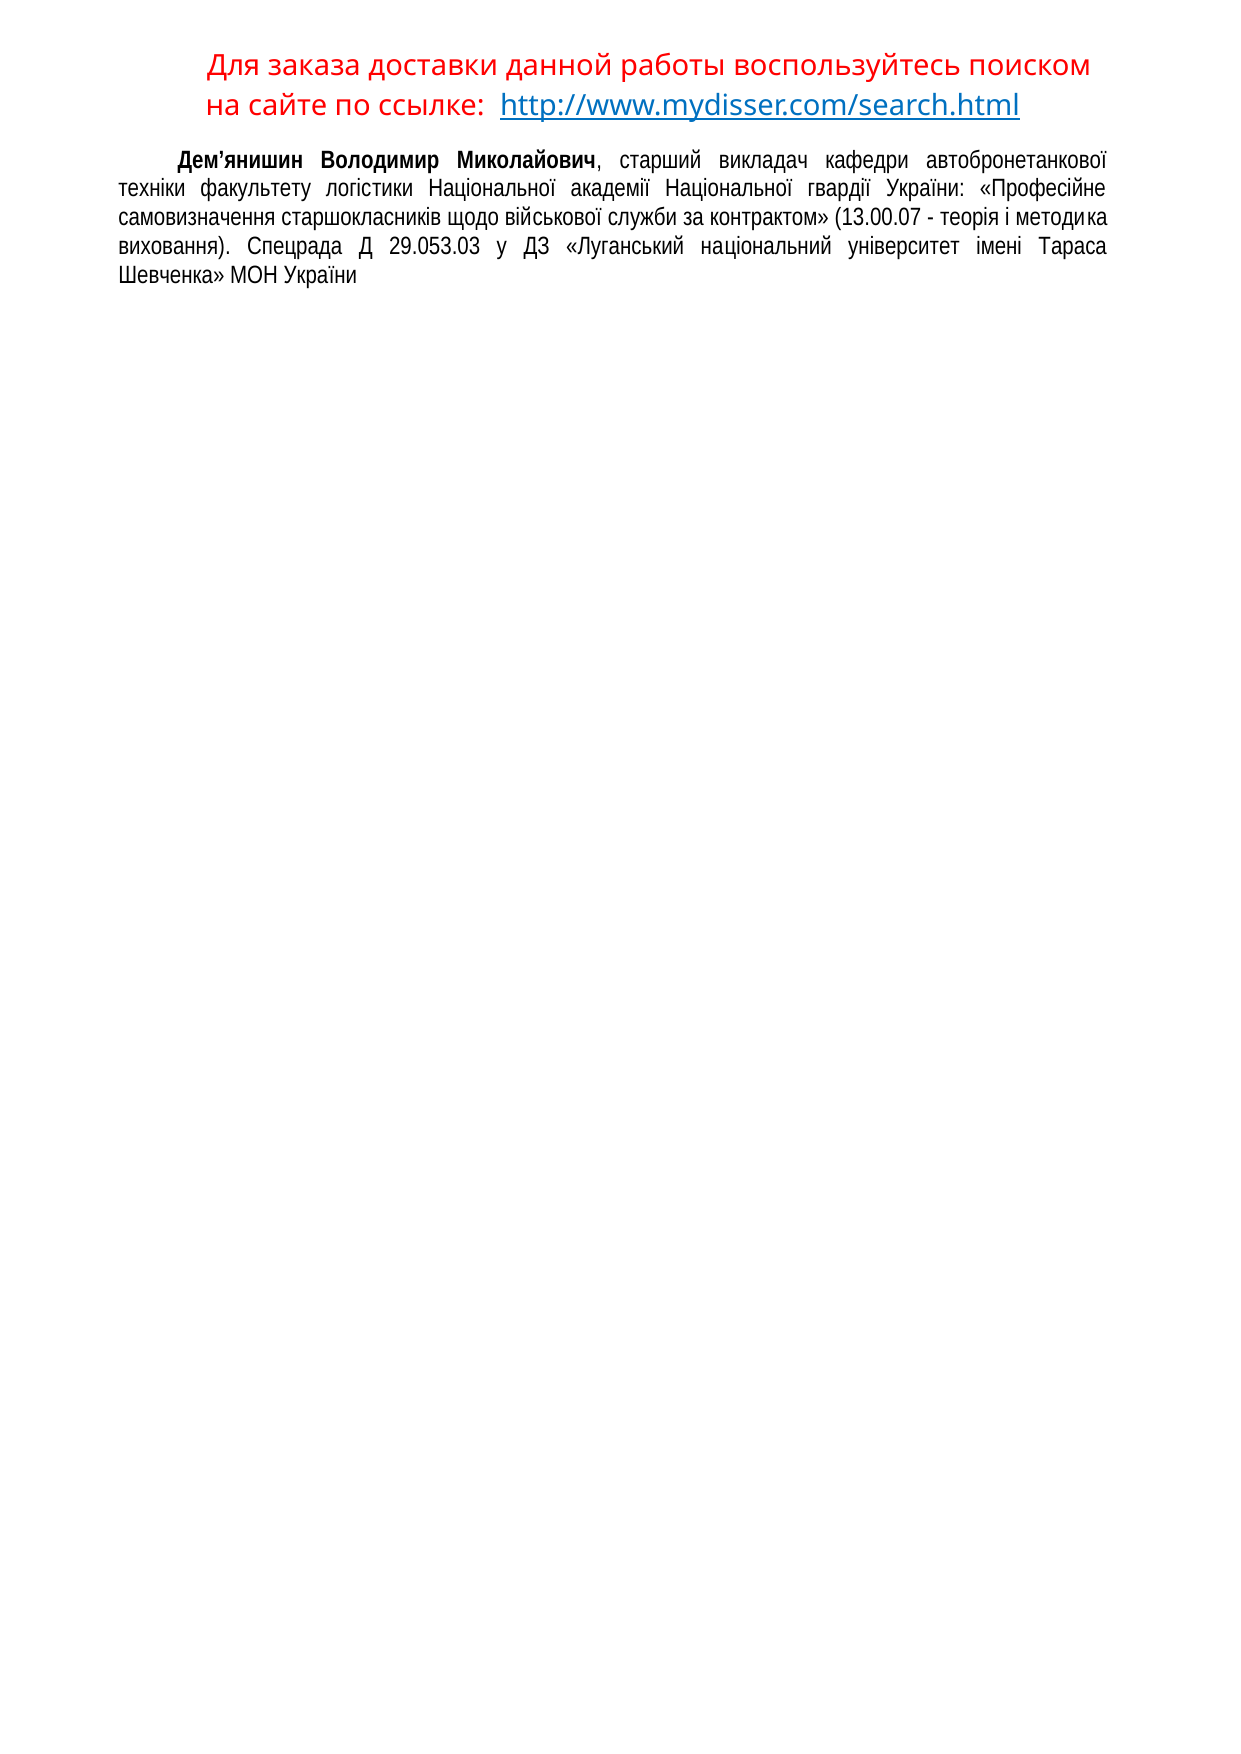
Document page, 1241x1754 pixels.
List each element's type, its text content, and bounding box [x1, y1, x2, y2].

text Дем’янишин Володимир Миколайович, старший викладач кафедри автобронетанкової техніки факультету логістики Національної академії Національної гвардії України: «Професійне самовизначення старшокласників щодо військової служби за контрактом» (13.00.07 - теорія і методика виховання). Спецрада Д 29.053.03 у ДЗ «Луганський національний університет імені Тараса Шевченка» МОН України [118, 144, 1107, 288]
